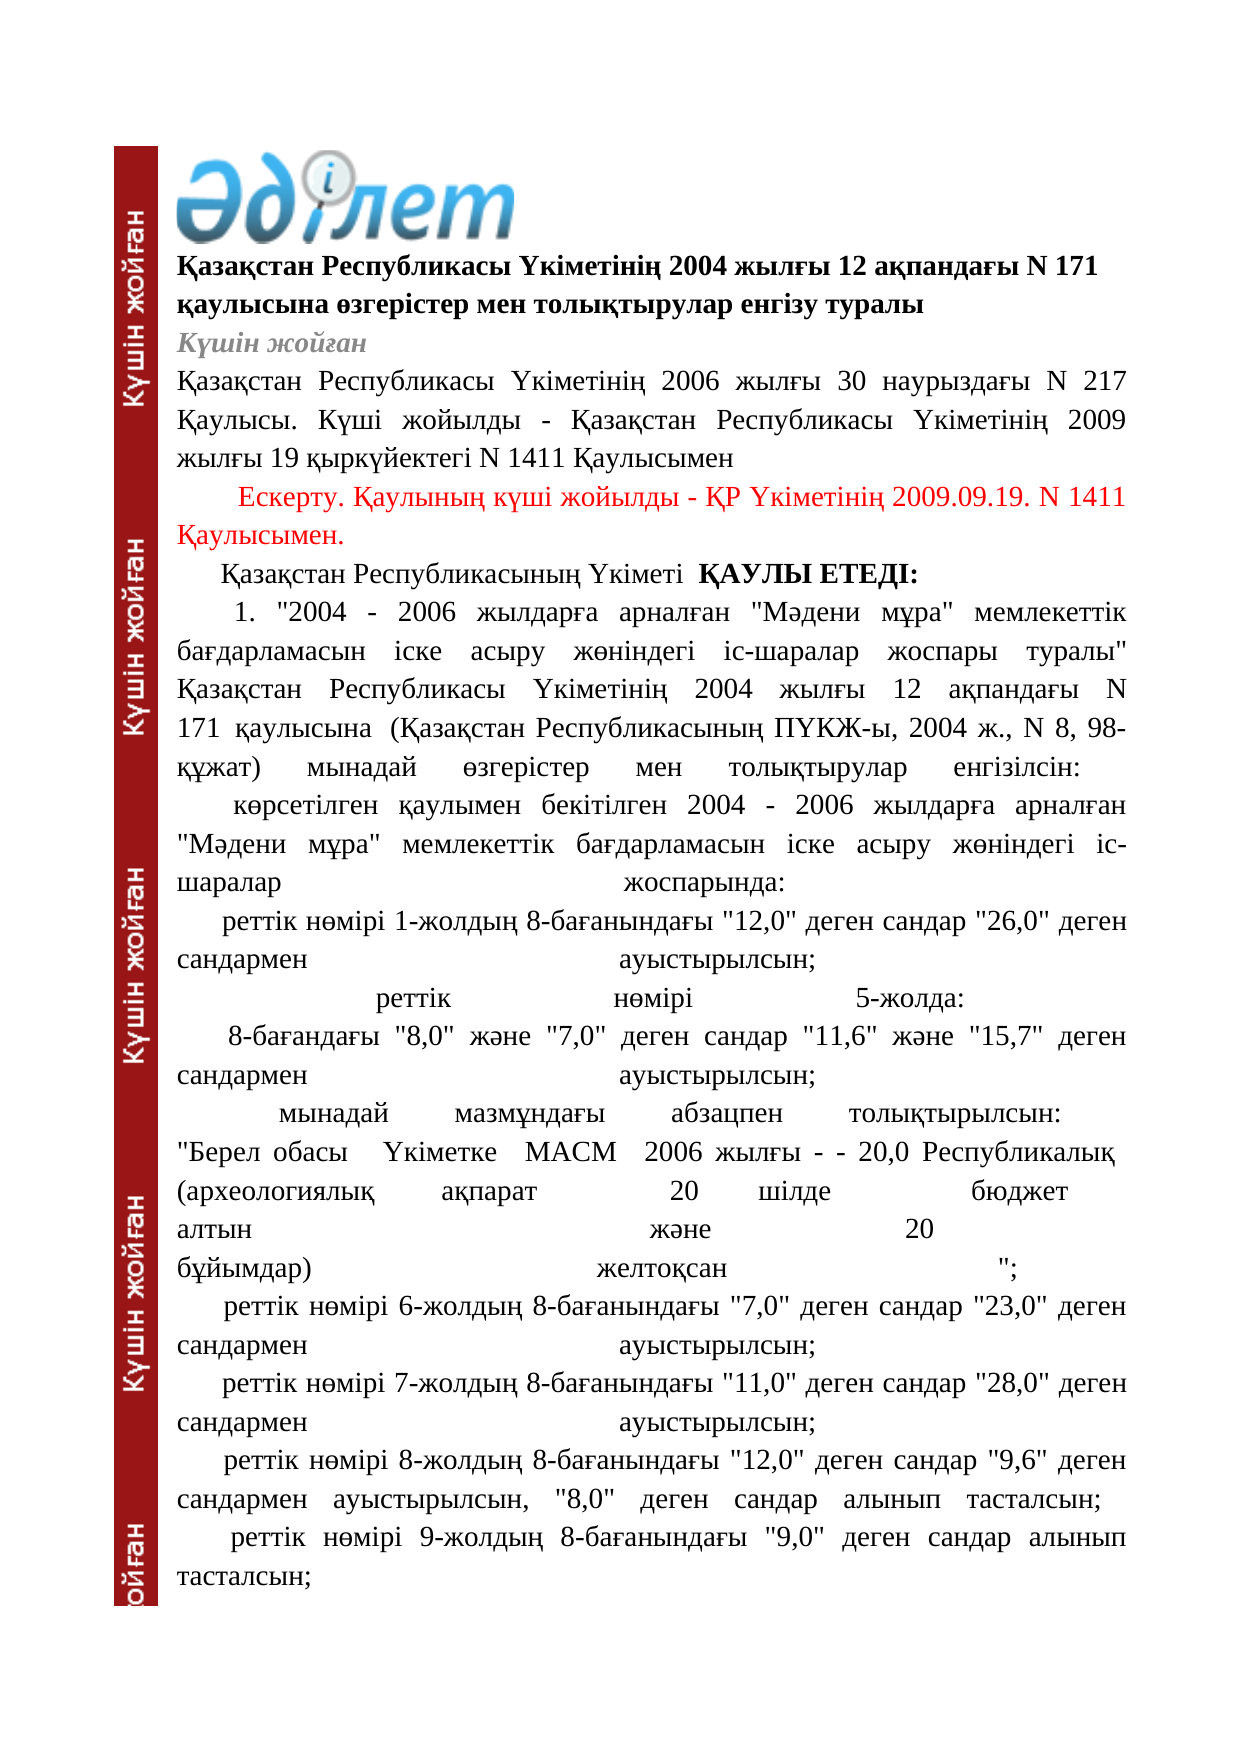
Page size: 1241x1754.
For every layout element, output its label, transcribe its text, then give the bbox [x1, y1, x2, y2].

picture [114, 474, 158, 479]
text Қазақстан Республикасы Yкiметiнiң 2004 жылғы 12 ақпандағы N 171 қаулысына өзгерiстер мен толықтырулар енгiзу туралы [112, 248, 1128, 320]
text Қазақстан Республикасының Yкiметi ҚАУЛЫ ЕТЕДI: [112, 556, 1128, 589]
picture [176, 150, 515, 244]
text Ескерту. Қаулының күші жойылды - ҚР Үкіметінің 2009.09.19. N 1411 Қаулысымен. [112, 479, 1128, 551]
picture [114, 589, 158, 594]
picture [114, 358, 158, 363]
text Күшін жойған [112, 325, 1128, 358]
picture [114, 551, 158, 556]
picture [114, 146, 158, 248]
picture [114, 1592, 158, 1606]
text Қазақстан Республикасы Үкіметінің 2006 жылғы 30 наурыздағы N 217 Қаулысы. Күші жойылды - Қазақстан Республикасы Үкіметінің 2009 жылғы 19 қыркүйектегі N 1411 Қаулысымен [112, 363, 1128, 474]
picture [114, 320, 158, 325]
